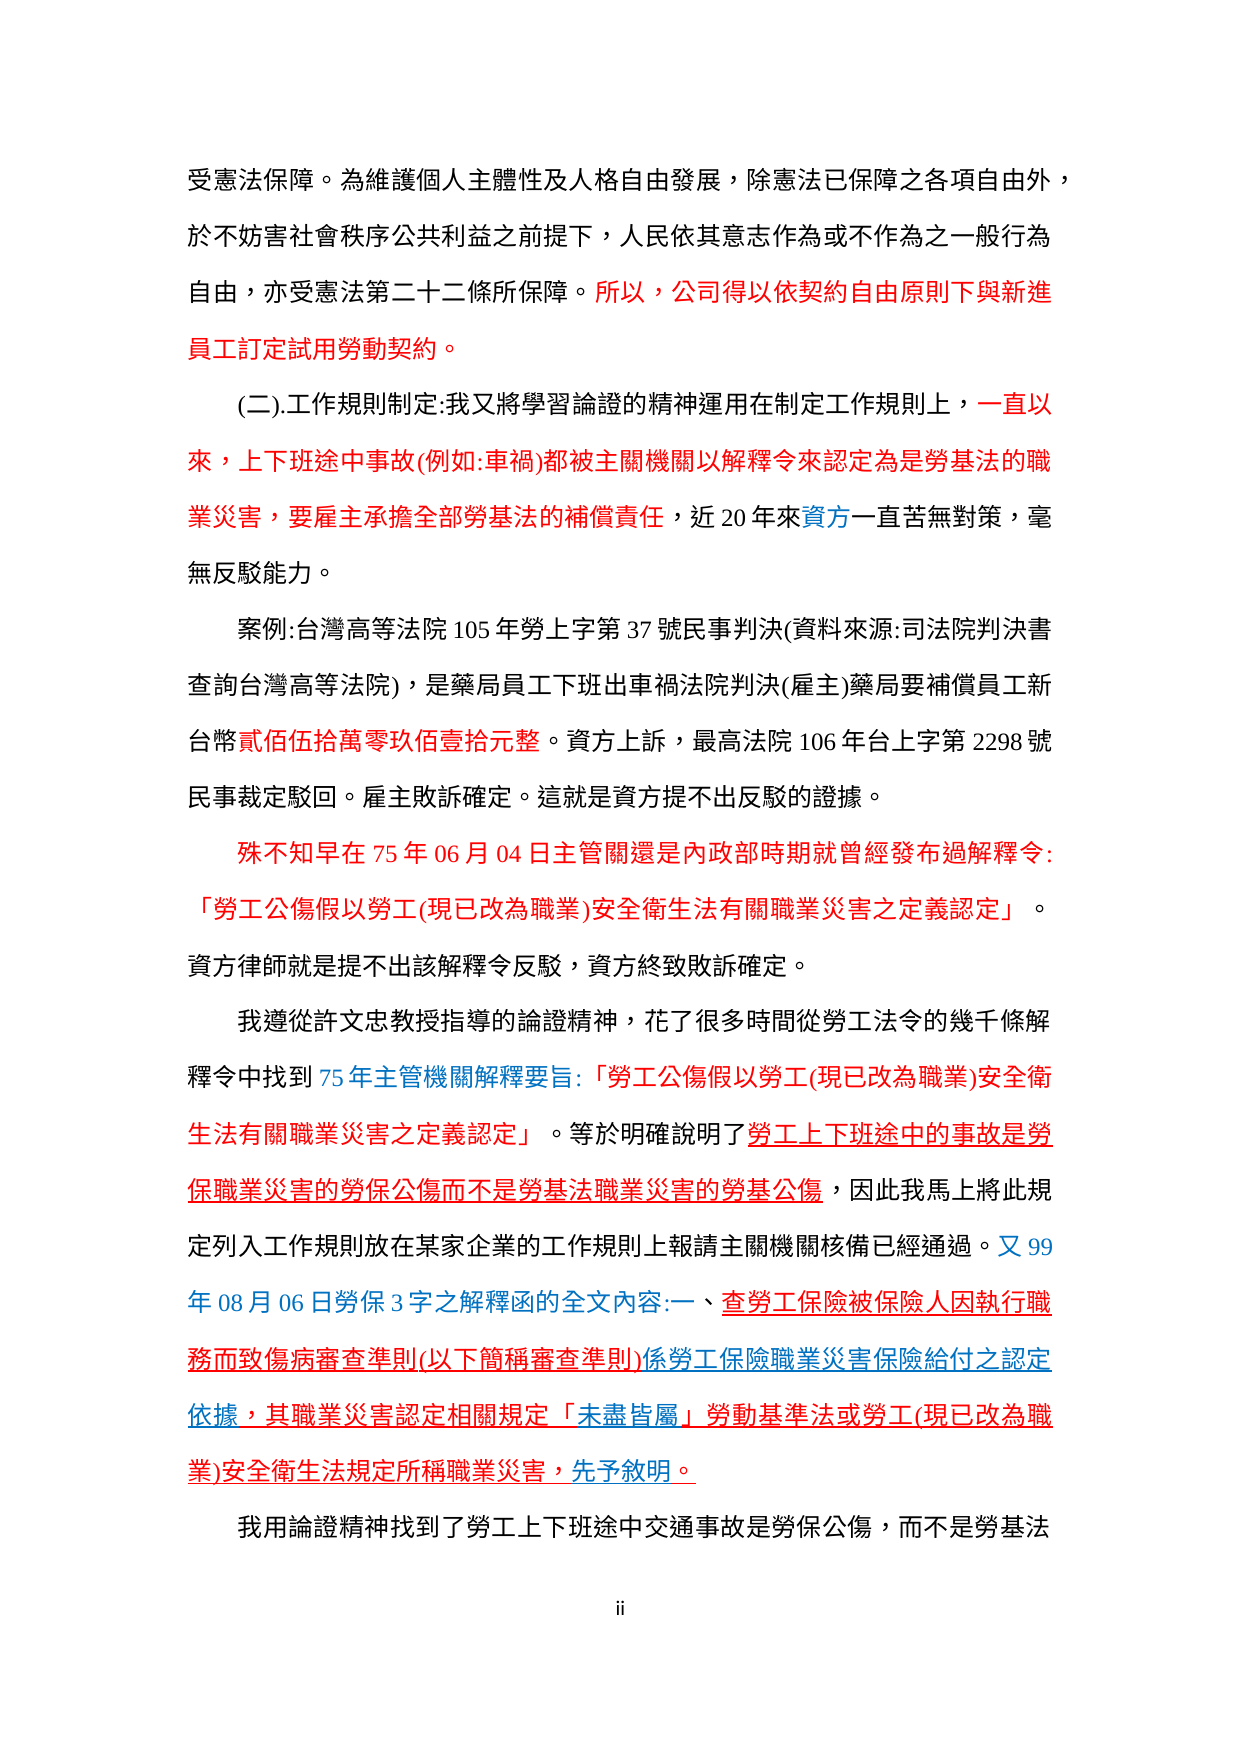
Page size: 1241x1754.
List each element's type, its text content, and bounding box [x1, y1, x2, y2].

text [187, 1507, 1053, 1544]
text 我遵從許文忠教授指導的論證精神，花了很多時間從勞工法令的幾千條解釋令中找到75年主管機關解釋要旨:「勞工公傷假以勞工(現已改為職業)安全衛生法有關職業災害之定義認定」。等於明確說明了勞工上下班途中的事故是勞保職業災害的勞保公傷而不是勞基法職業災害的勞基公傷，因此我馬上將此規定列入工作規則放在某家企業的工作規則上報請主關機關核備已經通過。又99年08月06日勞保3字之解釋函的全文內容:一、查勞工保險被保險人因執行職務而致傷病審查準則(以下簡稱審查準則)係勞工保險職業災害保險給付之認定依據，其職業災害認定相關規定「未盡皆屬」勞動基準法或勞工(現已改為職業)安全衛生法規定所稱職業災害，先予敘明。 [187, 1427, 1053, 1488]
text (二).工作規則制定:我又將學習論證的精神運用在制定工作規則上，一直以來，上下班途中事故(例如:車禍)都被主關機關以解釋令來認定為是勞基法的職業災害，要雇主承擔全部勞基法的補償責任，近20年來資方一直苦無對策，毫無反駁能力。 [187, 384, 1053, 590]
text 殊不知早在75年06月04日主管關還是內政部時期就曾經發布過解釋令:「勞工公傷假以勞工(現已改為職業)安全衛生法有關職業災害之定義認定」。資方律師就是提不出該解釋令反駁，資方終致敗訴確定。 [187, 833, 1053, 983]
text 案例:台灣高等法院105年勞上字第37號民事判決(資料來源:司法院判決書查詢台灣高等法院)，是藥局員工下班出車禍法院判決(雇主)藥局要補償員工新台幣貳佰伍拾萬零玖佰壹拾元整。資方上訴，最高法院106年台上字第2298號民事裁定駁回。雇主敗訴確定。這就是資方提不出反駁的證據。 [187, 608, 1053, 815]
text 我遵從許文忠教授指導的論證精神，花了很多時間從勞工法令的幾千條解釋令中找到75年主管機關解釋要旨:「勞工公傷假以勞工(現已改為職業)安全衛生法有關職業災害之定義認定」。等於明確說明了勞工上下班途中的事故是勞保職業災害的勞保公傷而不是勞基法職業災害的勞基公傷，因此我馬上將此規定列入工作規則放在某家企業的工作規則上報請主關機關核備已經通過。又99年08月06日勞保3字之解釋函的全文內容:一、查勞工保險被保險人因執行職務而致傷病審查準則(以下簡稱審查準則)係勞工保險職業災害保險給付之認定依據，其職業災害認定相關規定「未盡皆屬」勞動基準法或勞工(現已改為職業)安全衛生法規定所稱職業災害，先予敘明。 [187, 1001, 1053, 1426]
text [187, 160, 1053, 366]
